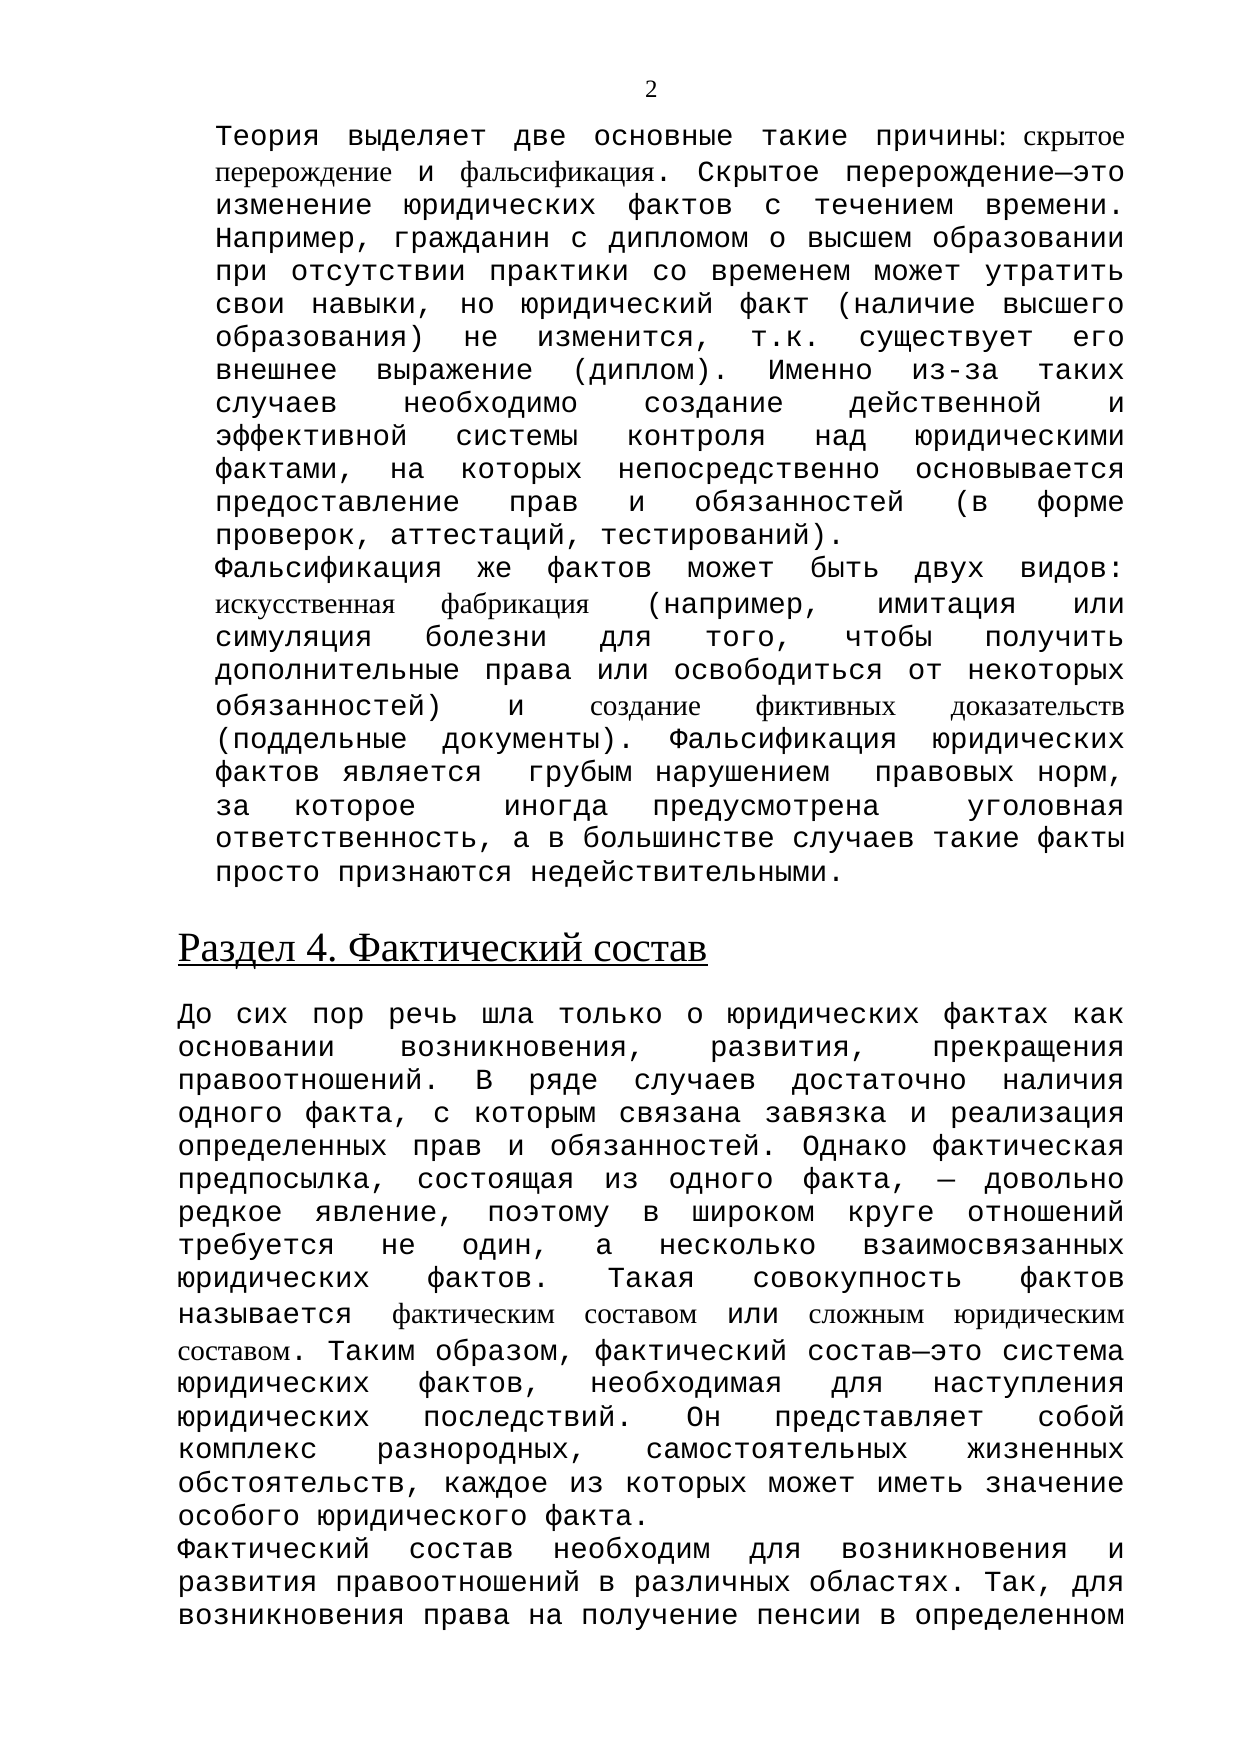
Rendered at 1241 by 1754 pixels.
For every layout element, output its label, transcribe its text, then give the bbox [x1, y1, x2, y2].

text Фальсификация же фактов может быть двух видов: искусственная фабрикация (например, имитация или симуляция болезни для того, чтобы получить дополнительные права или освободиться от некоторых обязанностей) и создание фиктивных доказательств (поддельные документы). Фальсификация юридических фактов является грубым нарушением правовых норм, за которое иногда предусмотрена уголовная ответственность, а в большинстве случаев такие факты просто признаются недействительными. [215, 553, 1125, 890]
text До сих пор речь шла только о юридических фактах как основании возникновения, развития, прекращения правоотношений. В ряде случаев достаточно наличия одного факта, с которым связана завязка и реализация определенных прав и обязанностей. Однако фактическая предпосылка, состоящая из одного факта, — довольно редкое явление, поэтому в широком круге отношений требуется не один, а несколько взаимосвязанных юридических фактов. Такая совокупность фактов называется фактическим составом или сложным юридическим составом. Таким образом, фактический состав—это система юридических фактов, необходимая для наступления юридических последствий. Он представляет собой комплекс разнородных, самостоятельных жизненных обстоятельств, каждое из которых может иметь значение особого юридического факта. [177, 999, 1125, 1534]
text Теория выделяет две основные такие причины: скрытое перерождение и фальсификация. Скрытое перерождение—это изменение юридических фактов с течением времени. Например, гражданин с дипломом о высшем образовании при отсутствии практики со временем может утратить свои навыки, но юридический факт (наличие высшего образования) не изменится, т.к. существует его внешнее выражение (диплом). Именно из-за таких случаев необходимо создание действенной и эффективной системы контроля над юридическими фактами, на которых непосредственно основывается предоставление прав и обязанностей (в форме проверок, аттестаций, тестирований). [215, 118, 1125, 553]
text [177, 1534, 1125, 1633]
subtitle Раздел 4. Фактический состав [177, 923, 1125, 971]
